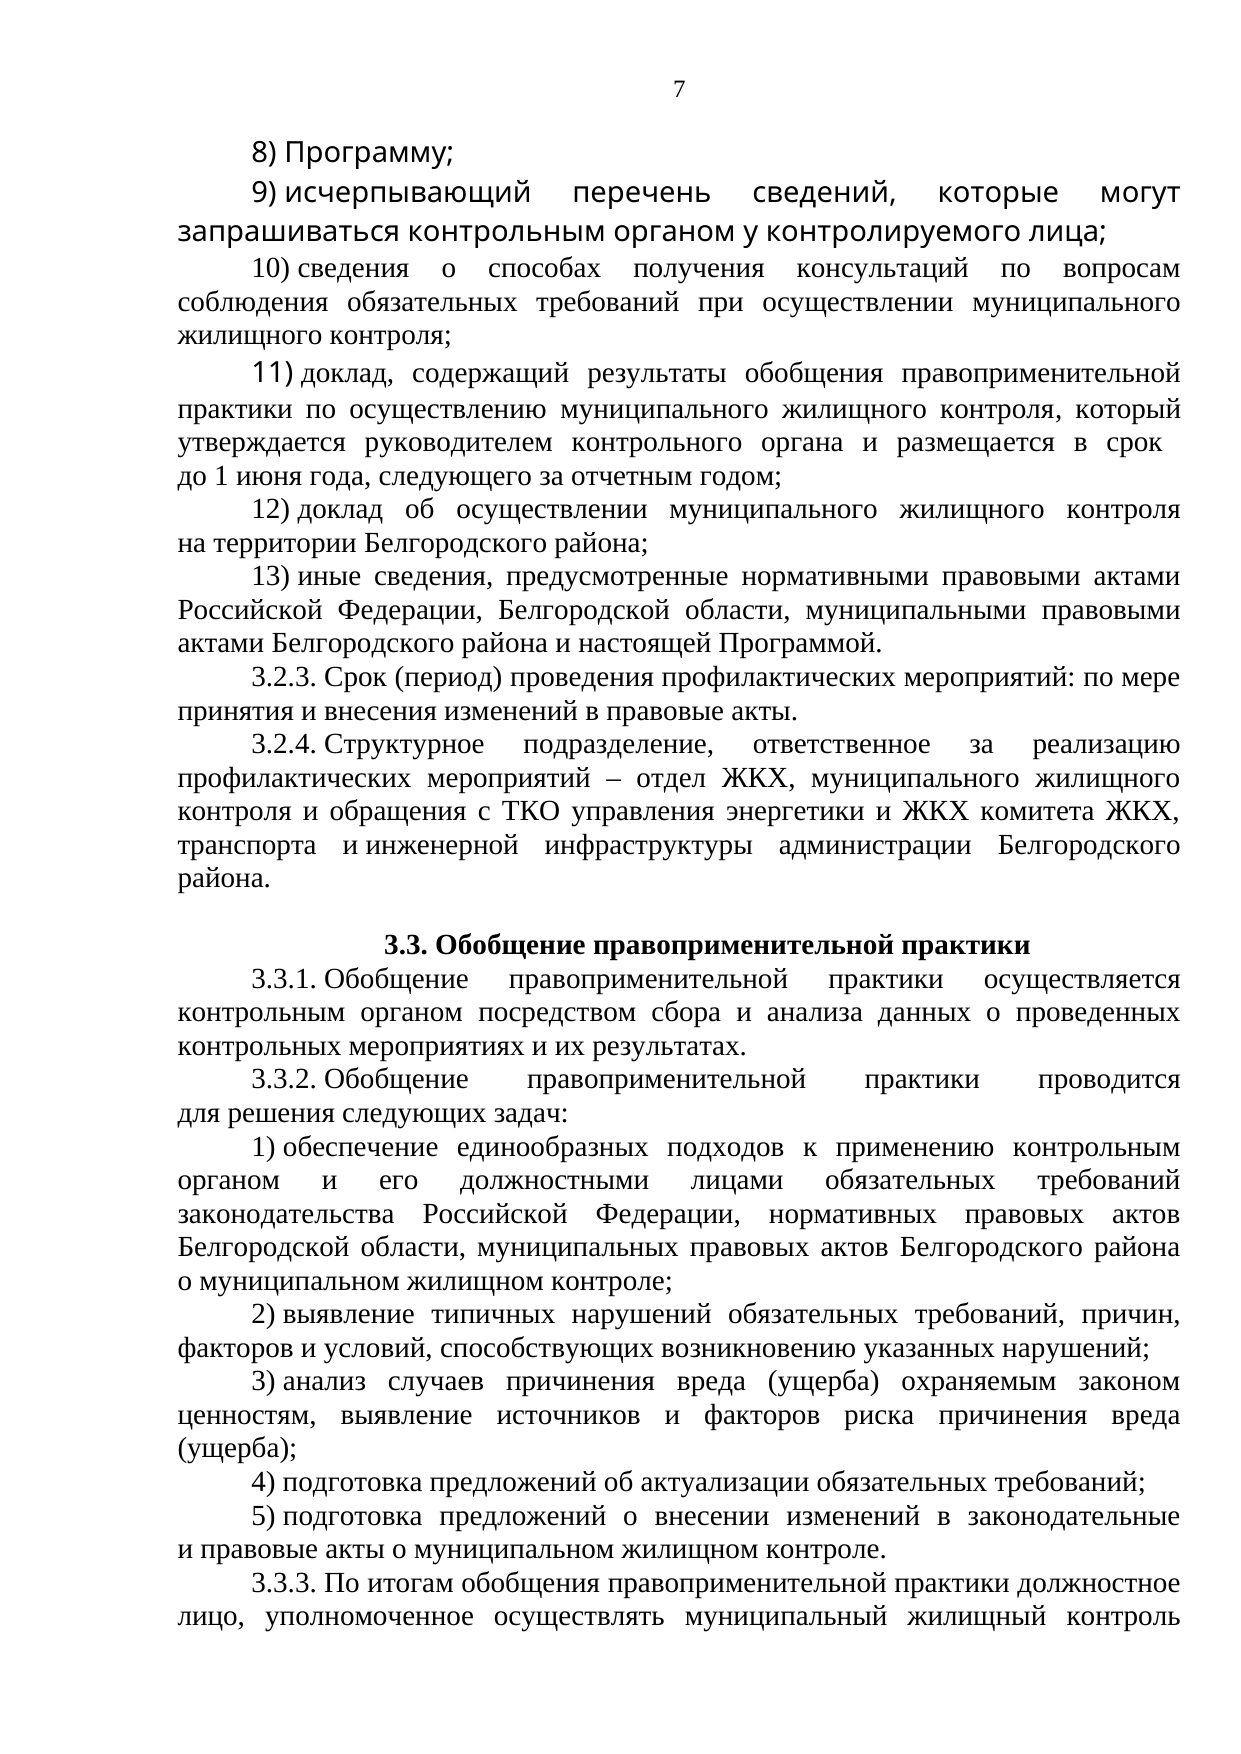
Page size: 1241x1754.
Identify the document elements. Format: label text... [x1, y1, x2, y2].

text 12) доклад об осуществлении муниципального жилищного контроля на территории Белгородского района; [177, 491, 1181, 558]
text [177, 1565, 1181, 1632]
text 8) Программу; [177, 131, 1181, 171]
text 10) сведения о способах получения консультаций по вопросам соблюдения обязательных требований при осуществлении муниципального жилищного контроля; [177, 250, 1181, 351]
text 3.3.1. Обобщение правоприменительной практики осуществляется контрольным органом посредством сбора и анализа данных о проведенных контрольных мероприятиях и их результатах. [177, 961, 1181, 1062]
text 9) исчерпывающий перечень сведений, которые могут запрашиваться контрольным органом у контролируемого лица; [177, 171, 1181, 250]
text 3.2.4. Структурное подразделение, ответственное за реализацию профилактических мероприятий – отдел ЖКХ, муниципального жилищного контроля и обращения с ТКО управления энергетики и ЖКХ комитета ЖКХ, транспорта и инженерной инфраструктуры администрации Белгородского района. [177, 726, 1181, 894]
text 3) анализ случаев причинения вреда (ущерба) охраняемым законом ценностям, выявление источников и факторов риска причинения вреда (ущерба); [177, 1363, 1181, 1464]
text 11) доклад, содержащий результаты обобщения правоприменительной практики по осуществлению муниципального жилищного контроля, который утверждается руководителем контрольного органа и размещается в срок до 1 июня года, следующего за отчетным годом; [177, 351, 1181, 491]
text 2) выявление типичных нарушений обязательных требований, причин, факторов и условий, способствующих возникновению указанных нарушений; [177, 1296, 1181, 1363]
text 3.3.2. Обобщение правоприменительной практики проводится для решения следующих задач: [177, 1062, 1181, 1129]
text 3.2.3. Срок (период) проведения профилактических мероприятий: по мере принятия и внесения изменений в правовые акты. [177, 659, 1181, 726]
text 5) подготовка предложений о внесении изменений в законодательные и правовые акты о муниципальном жилищном контроле. [177, 1498, 1181, 1565]
text 13) иные сведения, предусмотренные нормативными правовыми актами Российской Федерации, Белгородской области, муниципальными правовыми актами Белгородского района и настоящей Программой. [177, 558, 1181, 659]
text 3.3. Обобщение правоприменительной практики [177, 927, 1181, 961]
text 4) подготовка предложений об актуализации обязательных требований; [177, 1464, 1181, 1498]
text 1) обеспечение единообразных подходов к применению контрольным органом и его должностными лицами обязательных требований законодательства Российской Федерации, нормативных правовых актов Белгородской области, муниципальных правовых актов Белгородского района о муниципальном жилищном контроле; [177, 1129, 1181, 1296]
